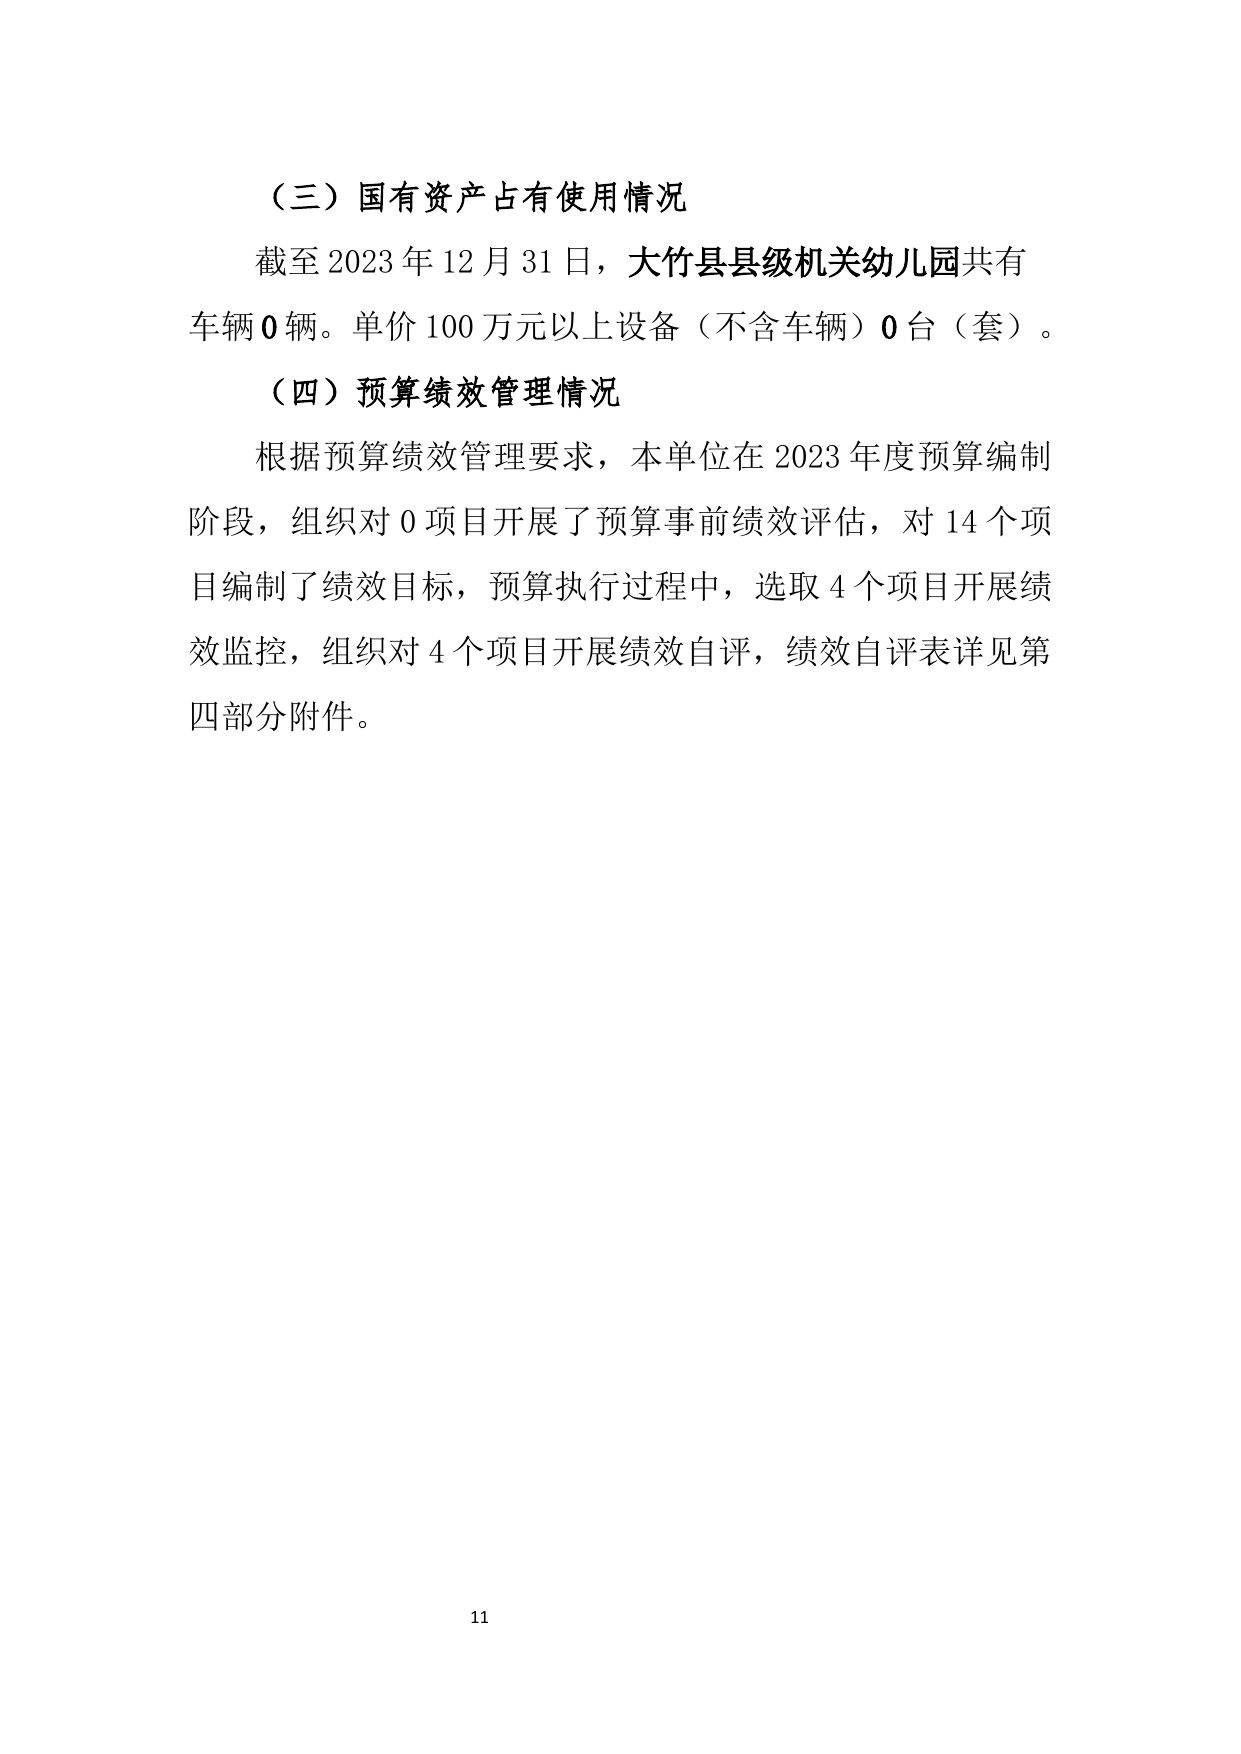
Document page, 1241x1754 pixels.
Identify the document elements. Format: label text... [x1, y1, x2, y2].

text （四）预算绩效管理情况 [187, 357, 1053, 422]
text （三）国有资产占有使用情况 [187, 162, 1053, 227]
text 根据预算绩效管理要求，本单位在2023年度预算编制阶段，组织对0项目开展了预算事前绩效评估，对14个项目编制了绩效目标，预算执行过程中，选取4个项目开展绩效监控，组织对4个项目开展绩效自评，绩效自评表详见第四部分附件。 [187, 422, 1053, 747]
text 截至2023年12月31日，大竹县县级机关幼儿园共有车辆0辆。单价100万元以上设备（不含车辆）0台（套）。 [187, 227, 1053, 357]
